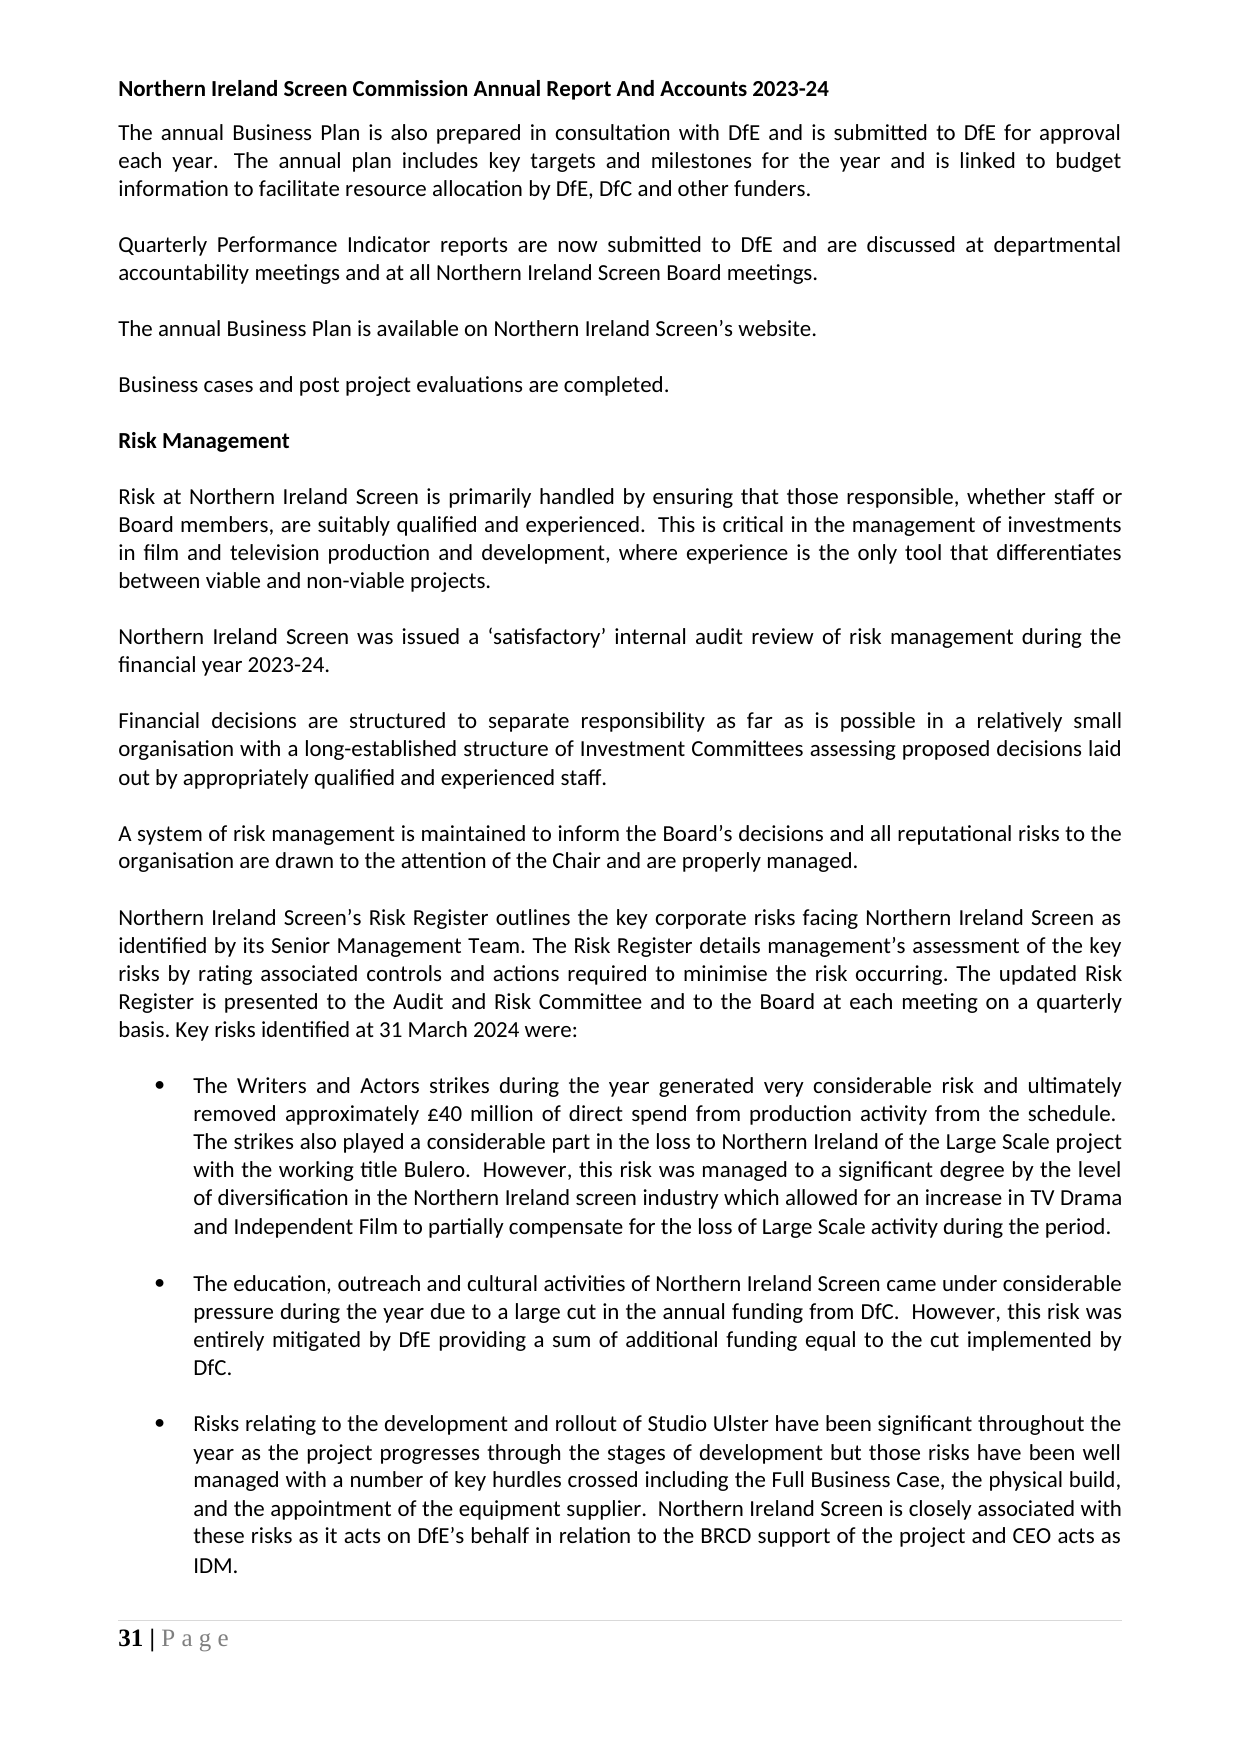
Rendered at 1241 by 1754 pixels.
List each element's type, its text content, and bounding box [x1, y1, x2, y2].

text Quarterly Performance Indicator reports are now submitted to DfE and are discussed at departmental accountability meetings and at all Northern Ireland Screen Board meetings. [118, 230, 1122, 286]
text Financial decisions are structured to separate responsibility as far as is possible in a relatively small organisation with a long-established structure of Investment Committees assessing proposed decisions laid out by appropriately qualified and experienced staff. [118, 707, 1122, 791]
text The annual Business Plan is also prepared in consultation with DfE and is submitted to DfE for approval each year. The annual plan includes key targets and milestones for the year and is linked to budget information to facilitate resource allocation by DfE, DfC and other funders. [118, 118, 1122, 202]
list The education, outreach and cultural activities of Northern Ireland Screen came under considerable pressure during the year due to a large cut in the annual funding from DfC. However, this risk was entirely mitigated by DfE providing a sum of additional funding equal to the cut implemented by DfC. [156, 1269, 1122, 1381]
text Northern Ireland Screen’s Risk Register outlines the key corporate risks facing Northern Ireland Screen as identified by its Senior Management Team. The Risk Register details management’s assessment of the key risks by rating associated controls and actions required to minimise the risk occurring. The updated Risk Register is presented to the Audit and Risk Committee and to the Board at each meeting on a quarterly basis. Key risks identified at 31 March 2024 were: [118, 903, 1122, 1043]
list Risks relating to the development and rollout of Studio Ulster have been significant throughout the year as the project progresses through the stages of development but those risks have been well managed with a number of key hurdles crossed including the Full Business Case, the physical build, and the appointment of the equipment supplier. Northern Ireland Screen is closely associated with these risks as it acts on DfE’s behalf in relation to the BRCD support of the project and CEO acts as IDM. [156, 1409, 1122, 1579]
text Risk at Northern Ireland Screen is primarily handled by ensuring that those responsible, whether staff or Board members, are suitably qualified and experienced. This is critical in the management of investments in film and television production and development, where experience is the only tool that differentiates between viable and non-viable projects. [118, 482, 1122, 594]
text Northern Ireland Screen was issued a ‘satisfactory’ internal audit review of risk management during the financial year 2023-24. [118, 622, 1122, 678]
text Business cases and post project evaluations are completed. [118, 370, 1122, 398]
text The annual Business Plan is available on Northern Ireland Screen’s website. [118, 314, 1122, 342]
text Risk Management [118, 426, 1122, 454]
text A system of risk management is maintained to inform the Board’s decisions and all reputational risks to the organisation are drawn to the attention of the Chair and are properly managed. [118, 819, 1122, 875]
list The Writers and Actors strikes during the year generated very considerable risk and ultimately removed approximately £40 million of direct spend from production activity from the schedule. The strikes also played a considerable part in the loss to Northern Ireland of the Large Scale project with the working title Bulero. However, this risk was managed to a significant degree by the level of diversification in the Northern Ireland screen industry which allowed for an increase in TV Drama and Independent Film to partially compensate for the loss of Large Scale activity during the period. [156, 1071, 1122, 1240]
